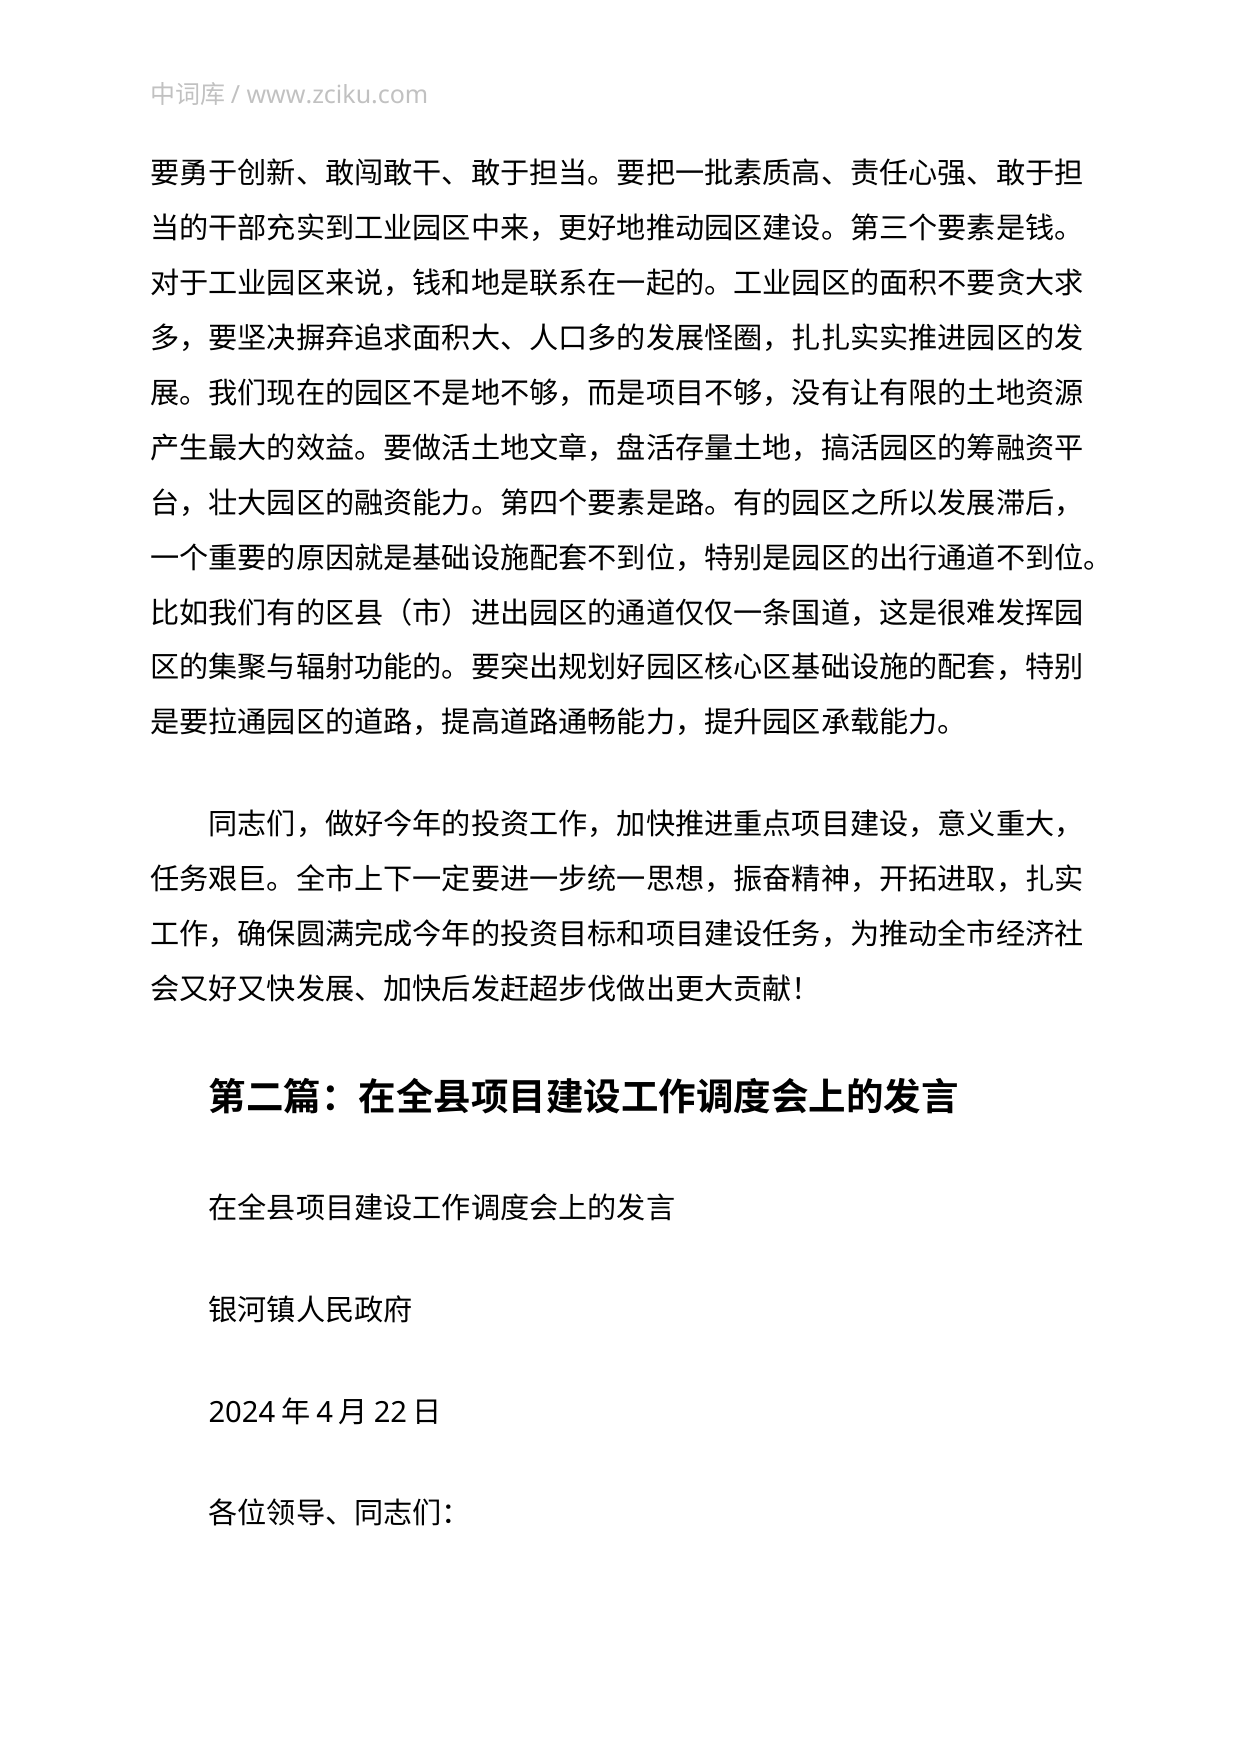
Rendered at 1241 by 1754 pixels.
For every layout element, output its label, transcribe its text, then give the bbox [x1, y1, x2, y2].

text 第二篇：在全县项目建设工作调度会上的发言 [150, 1067, 1090, 1121]
text 在全县项目建设工作调度会上的发言 [150, 1184, 1090, 1227]
text 各位领导、同志们： [150, 1490, 1090, 1532]
text 银河镇人民政府 [150, 1286, 1090, 1329]
text 同志们，做好今年的投资工作，加快推进重点项目建设，意义重大，任务艰巨。全市上下一定要进一步统一思想，振奋精神，开拓进取，扎实工作，确保圆满完成今年的投资目标和项目建设任务，为推动全市经济社会又好又快发展、加快后发赶超步伐做出更大贡献！ [150, 801, 1090, 1008]
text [150, 150, 1090, 741]
text 2024年4月22日 [150, 1388, 1090, 1431]
